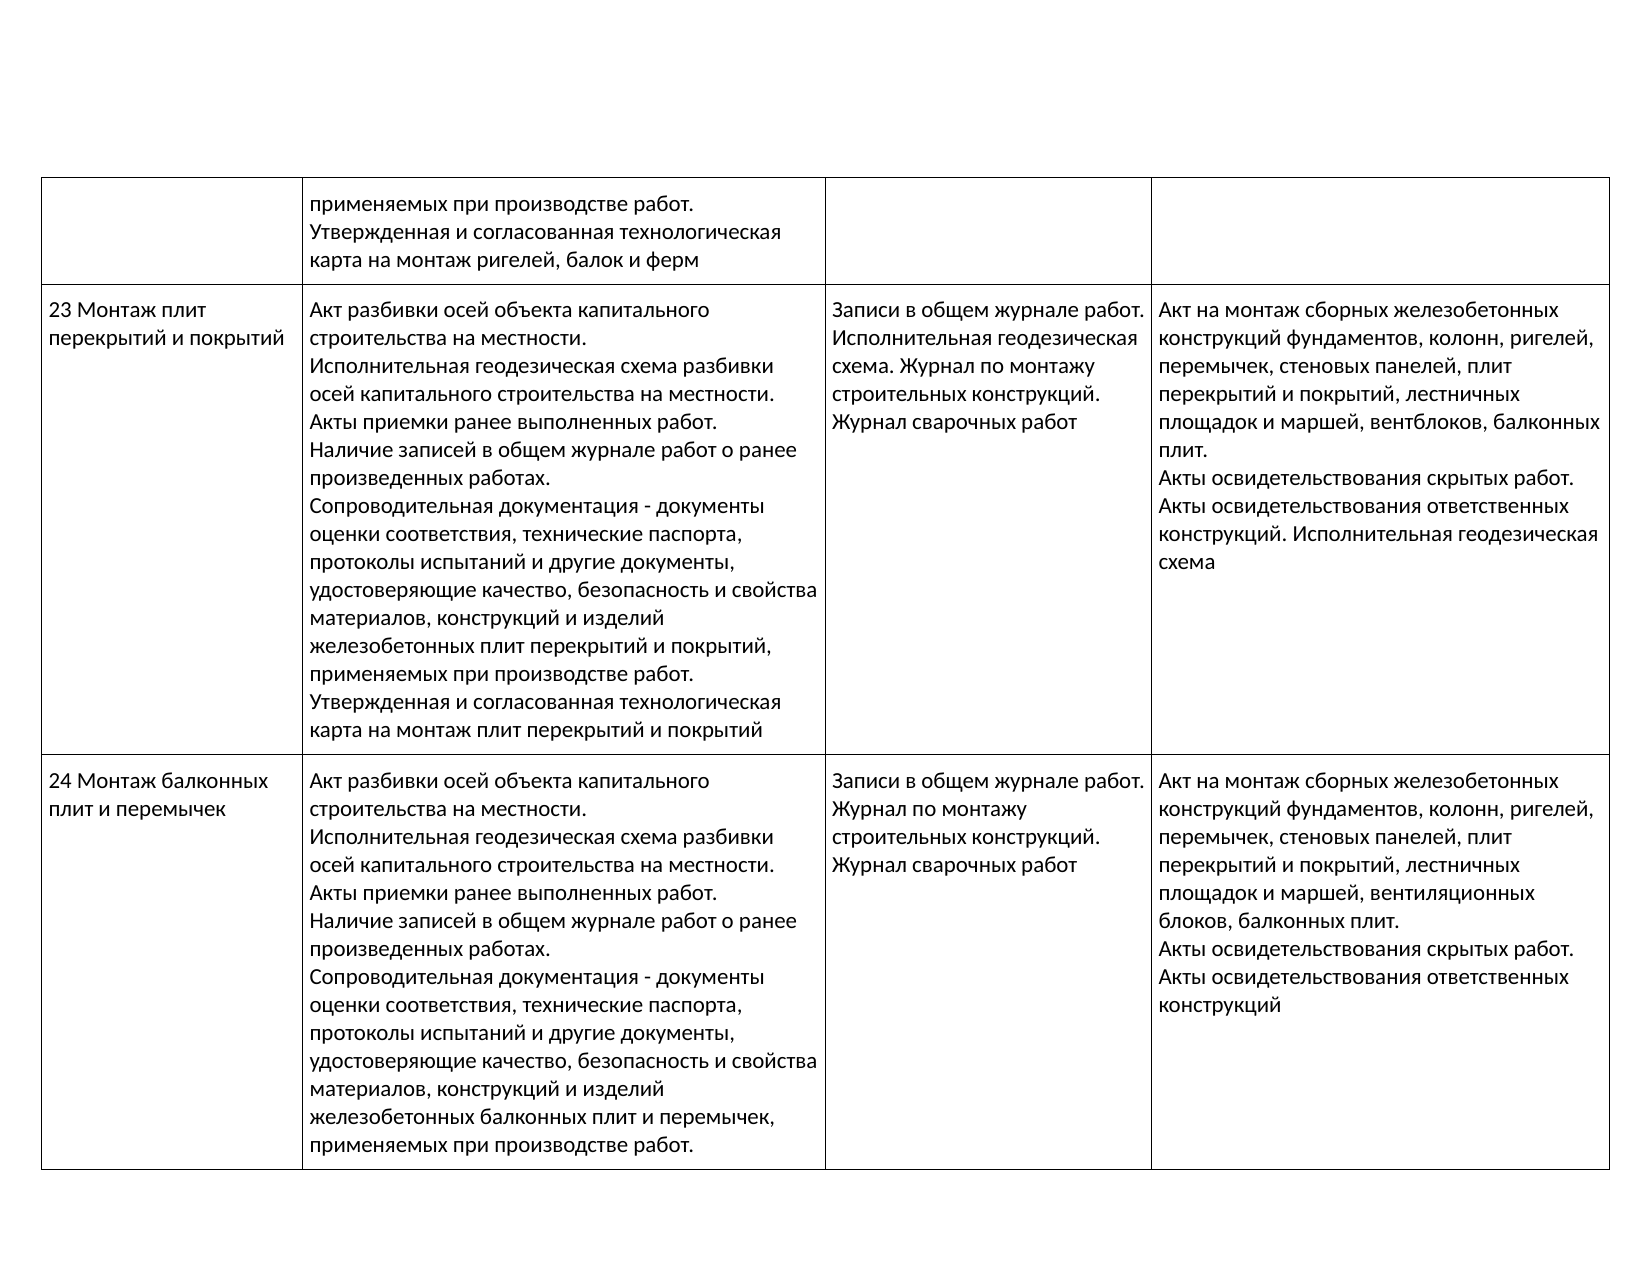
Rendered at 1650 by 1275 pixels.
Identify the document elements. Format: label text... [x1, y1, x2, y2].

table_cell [303, 755, 825, 1169]
table_cell Записи в общем журнале работ. Исполнительная геодезическая схема. Журнал по монтажу строительных конструкций. Журнал сварочных работ [826, 285, 1151, 754]
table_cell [1152, 755, 1609, 1169]
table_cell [1152, 178, 1609, 283]
table_cell 23 Монтаж плит перекрытий и покрытий [42, 285, 302, 754]
table_cell Акт на монтаж сборных железобетонных конструкций фундаментов, колонн, ригелей, перемычек, стеновых панелей, плит перекрытий и покрытий, лестничных площадок и маршей, вентблоков, балконных плит. Акты освидетельствования скрытых работ. Акты освидетельствования ответственных конструкций. Исполнительная геодезическая схема [1152, 285, 1609, 754]
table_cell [826, 178, 1151, 283]
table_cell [42, 755, 302, 1169]
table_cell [303, 178, 825, 283]
table_cell Акт разбивки осей объекта капитального строительства на местности. Исполнительная геодезическая схема разбивки осей капитального строительства на местности. Акты приемки ранее выполненных работ. Наличие записей в общем журнале работ о ранее произведенных работах. Сопроводительная документация - документы оценки соответствия, технические паспорта, протоколы испытаний и другие документы, удостоверяющие качество, безопасность и свойства материалов, конструкций и изделий железобетонных плит перекрытий и покрытий, применяемых при производстве работ. Утвержденная и согласованная технологическая карта на монтаж плит перекрытий и покрытий [303, 285, 825, 754]
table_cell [826, 755, 1151, 1169]
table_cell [42, 178, 302, 283]
